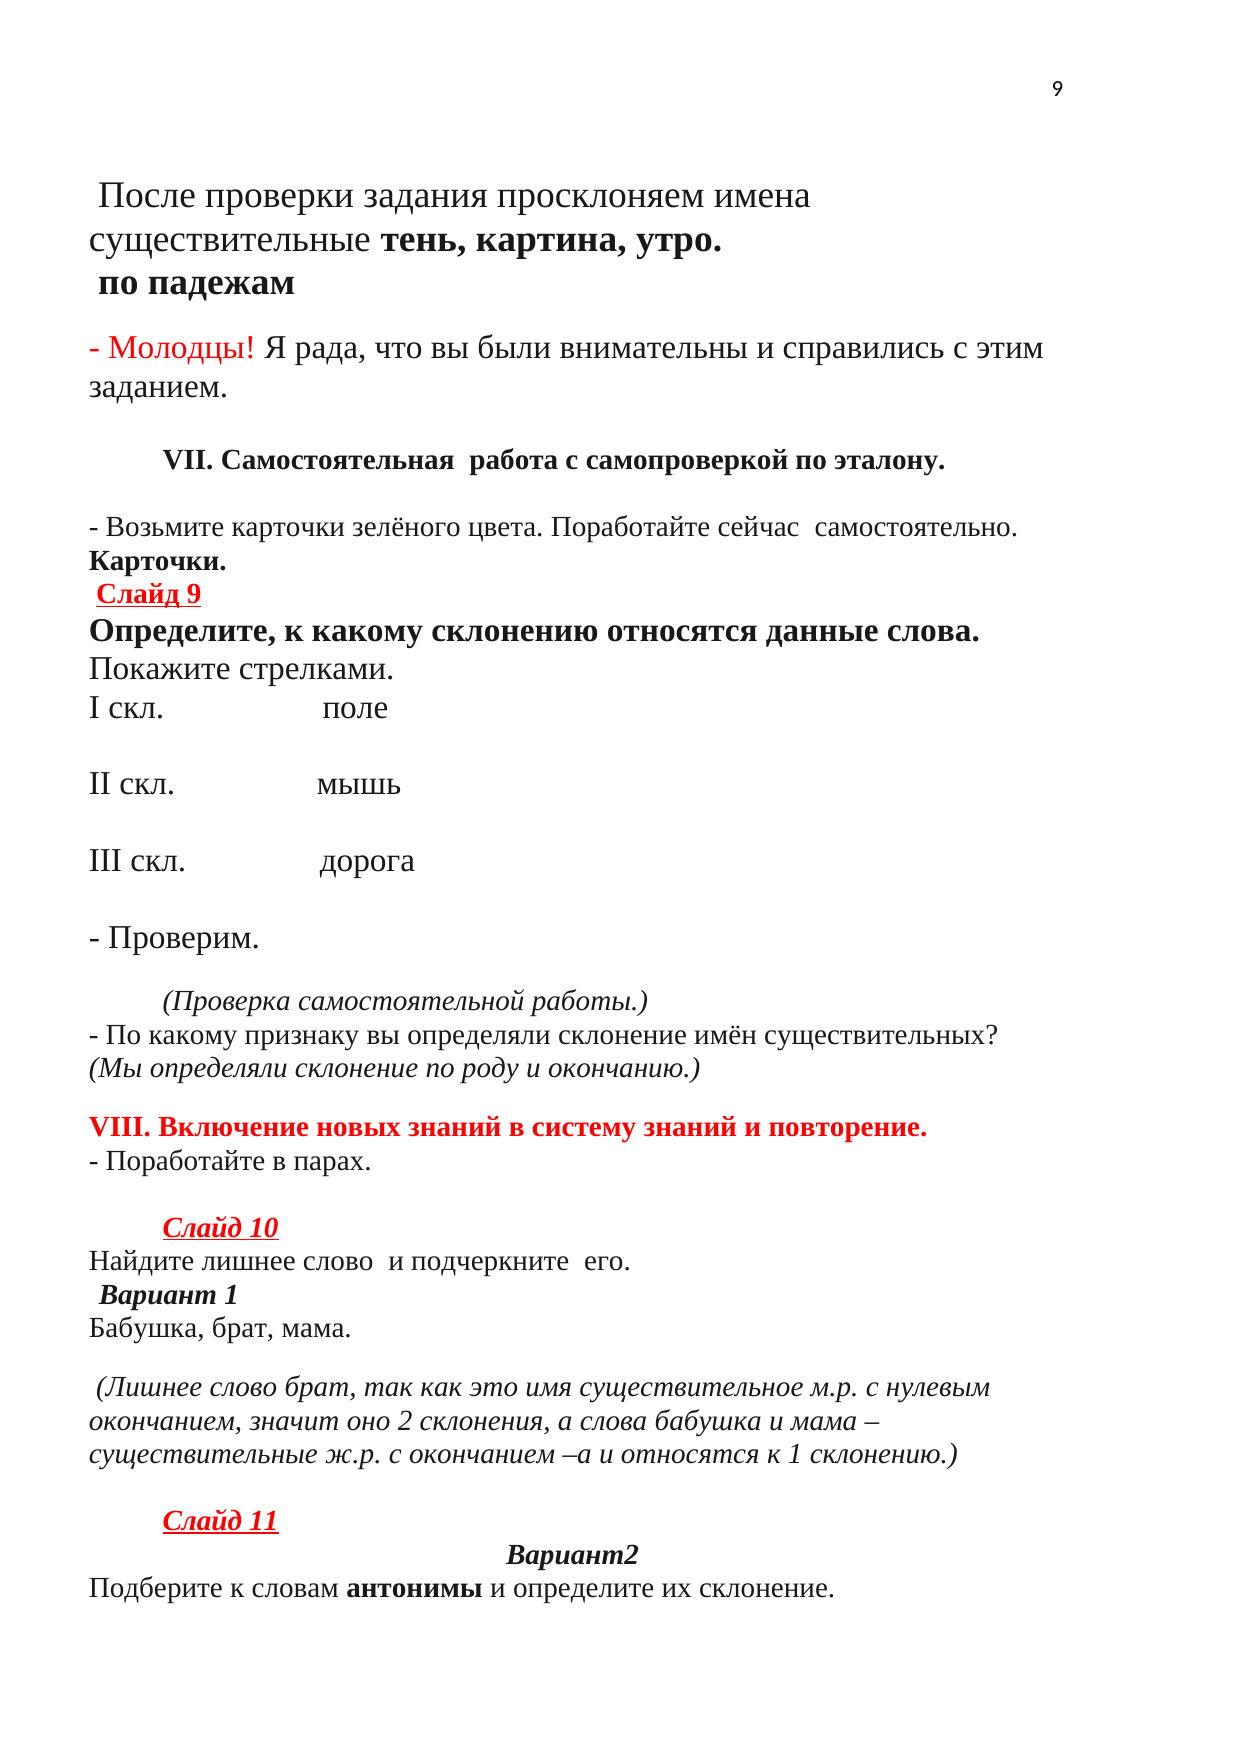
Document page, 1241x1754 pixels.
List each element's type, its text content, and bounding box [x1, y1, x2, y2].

text (Лишнее слово брат, так как это имя существительное м.р. с нулевым окончанием, значит оно 2 склонения, а слова бабушка и мама – существительные ж.р. с окончанием –а и относятся к 1 склонению.) [88, 1369, 1063, 1470]
text Слайд 11 [88, 1503, 1063, 1537]
text II скл. мышь [88, 763, 1063, 802]
text I скл. поле [88, 687, 1063, 725]
text VIII. Включение новых знаний в систему знаний и повторение. [88, 1109, 1063, 1143]
text Вариант2 [88, 1537, 1063, 1570]
text Определите, к какому склонению относятся данные слова. Покажите стрелками. [88, 610, 1063, 687]
text Вариант 1 [88, 1277, 1063, 1310]
text Найдите лишнее слово и подчеркните его. [88, 1243, 1063, 1277]
text Бабушка, брат, мама. [88, 1310, 1063, 1344]
text (Мы определяли склонение по роду и окончанию.) [88, 1050, 1063, 1084]
text После проверки задания просклоняем имена существительные тень, картина, утро. [88, 173, 1063, 259]
text по падежам [88, 259, 1063, 302]
text Слайд 10 [88, 1210, 1063, 1243]
text - Молодцы! Я рада, что вы были внимательны и справились с этим заданием. [88, 327, 1063, 404]
text (Проверка самостоятельной работы.) [88, 983, 1063, 1017]
text - Поработайте в парах. [88, 1143, 1063, 1176]
text Слайд 9 [88, 577, 1063, 610]
text VII. Самостоятельная работа с самопроверкой по эталону. [88, 442, 1063, 476]
text III cкл. дорога [88, 840, 1063, 878]
text - Возьмите карточки зелёного цвета. Поработайте сейчас самостоятельно. [88, 509, 1063, 543]
text - Проверим. [88, 917, 1063, 955]
text Подберите к словам антонимы и определите их склонение. [88, 1570, 1063, 1604]
text Карточки. [88, 543, 1063, 577]
text - По какому признаку вы определяли склонение имён существительных? [88, 1017, 1063, 1050]
